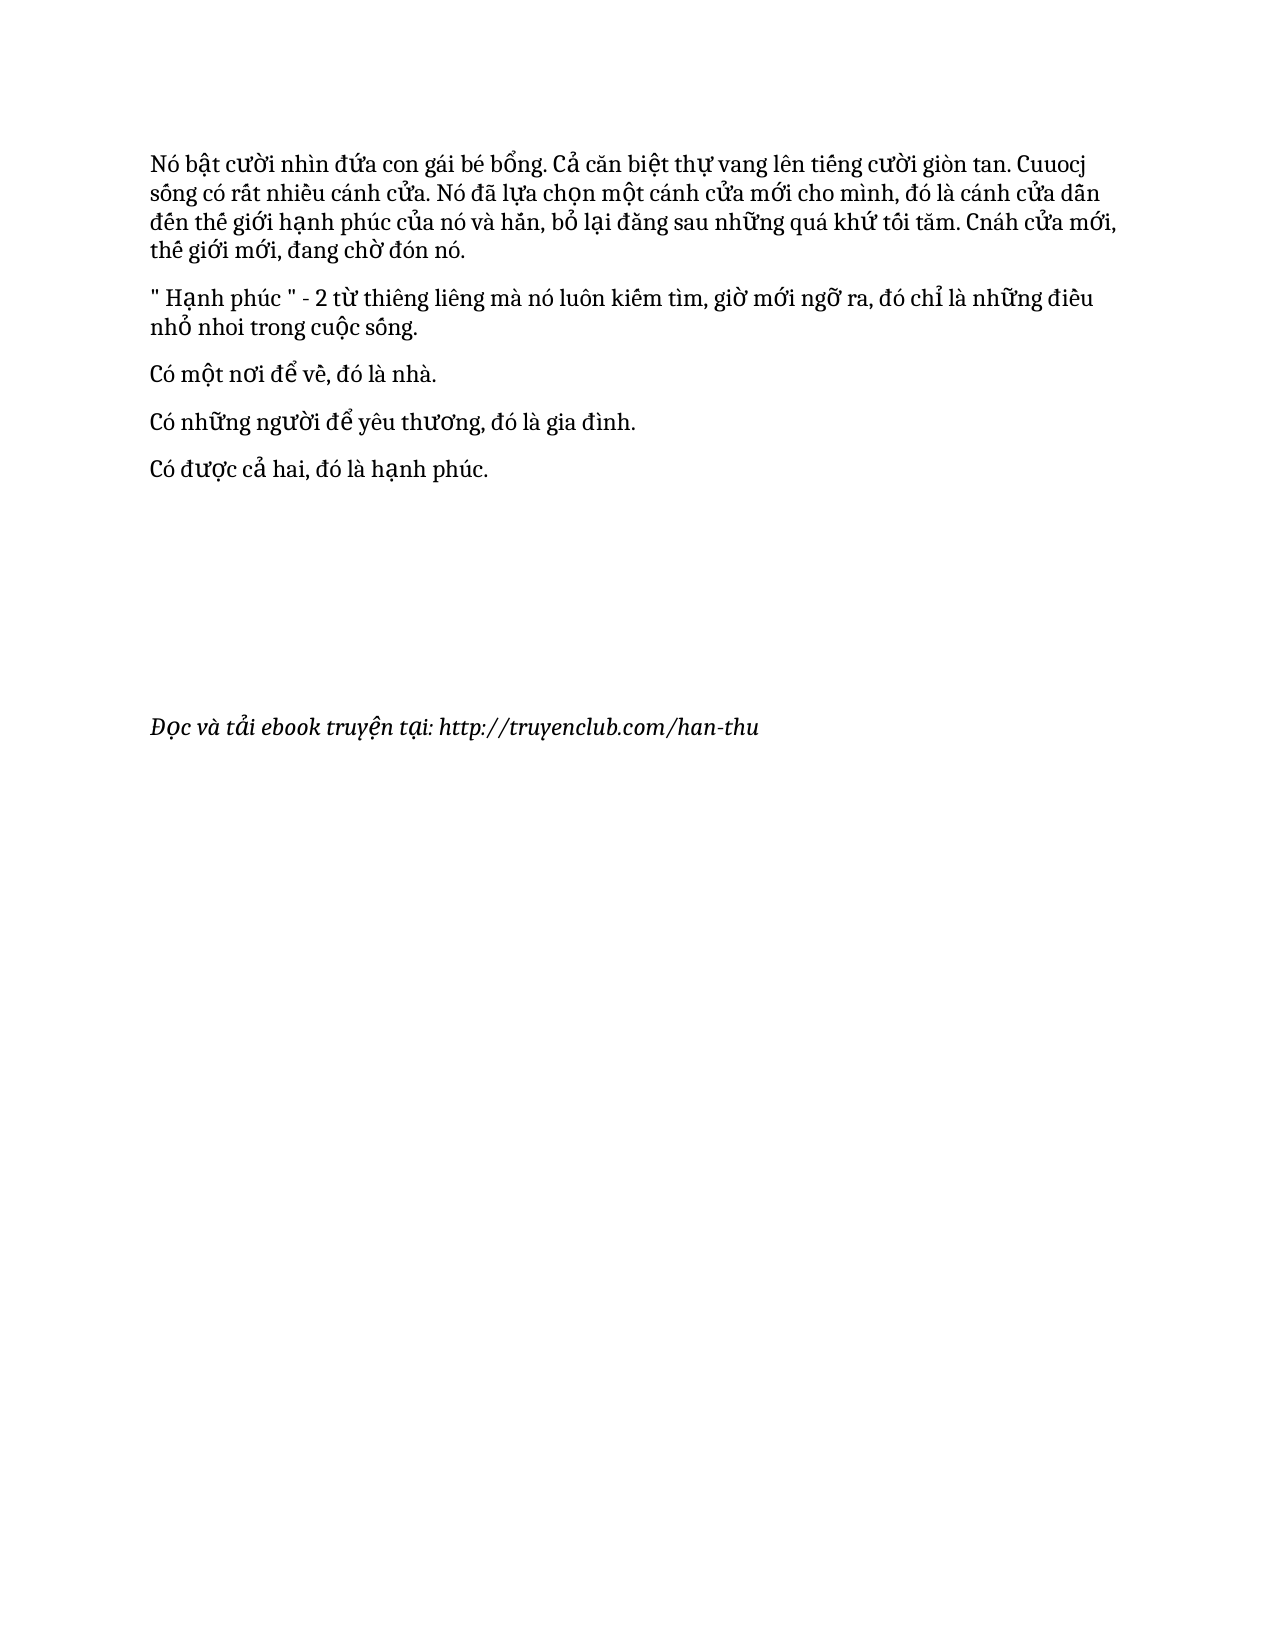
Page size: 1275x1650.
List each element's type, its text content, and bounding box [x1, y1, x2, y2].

text Có những người để yêu thương, đó là gia đình. [150, 407, 1125, 436]
text " Hạnh phúc " - 2 từ thiêng liêng mà nó luôn kiếm tìm, giờ mới ngỡ ra, đó chỉ là những điều nhỏ nhoi trong cuộc sống. [150, 284, 1125, 341]
text Có một nơi để về, đó là nhà. [150, 360, 1125, 389]
text Đọc và tải ebook truyện tại: http://truyenclub.com/han-thu [150, 712, 1125, 741]
text Có được cả hai, đó là hạnh phúc. [150, 455, 1125, 484]
text Nó bật cười nhìn đứa con gái bé bổng. Cả căn biệt thự vang lên tiếng cười giòn tan. Cuuocj sống có rất nhiều cánh cửa. Nó đã lựa chọn một cánh cửa mới cho mình, đó là cánh cửa dẫn đến thế giới hạnh phúc của nó và hắn, bỏ lại đằng sau những quá khứ tối tăm. Cnáh cửa mới, thế giới mới, đang chờ đón nó. [150, 150, 1125, 265]
